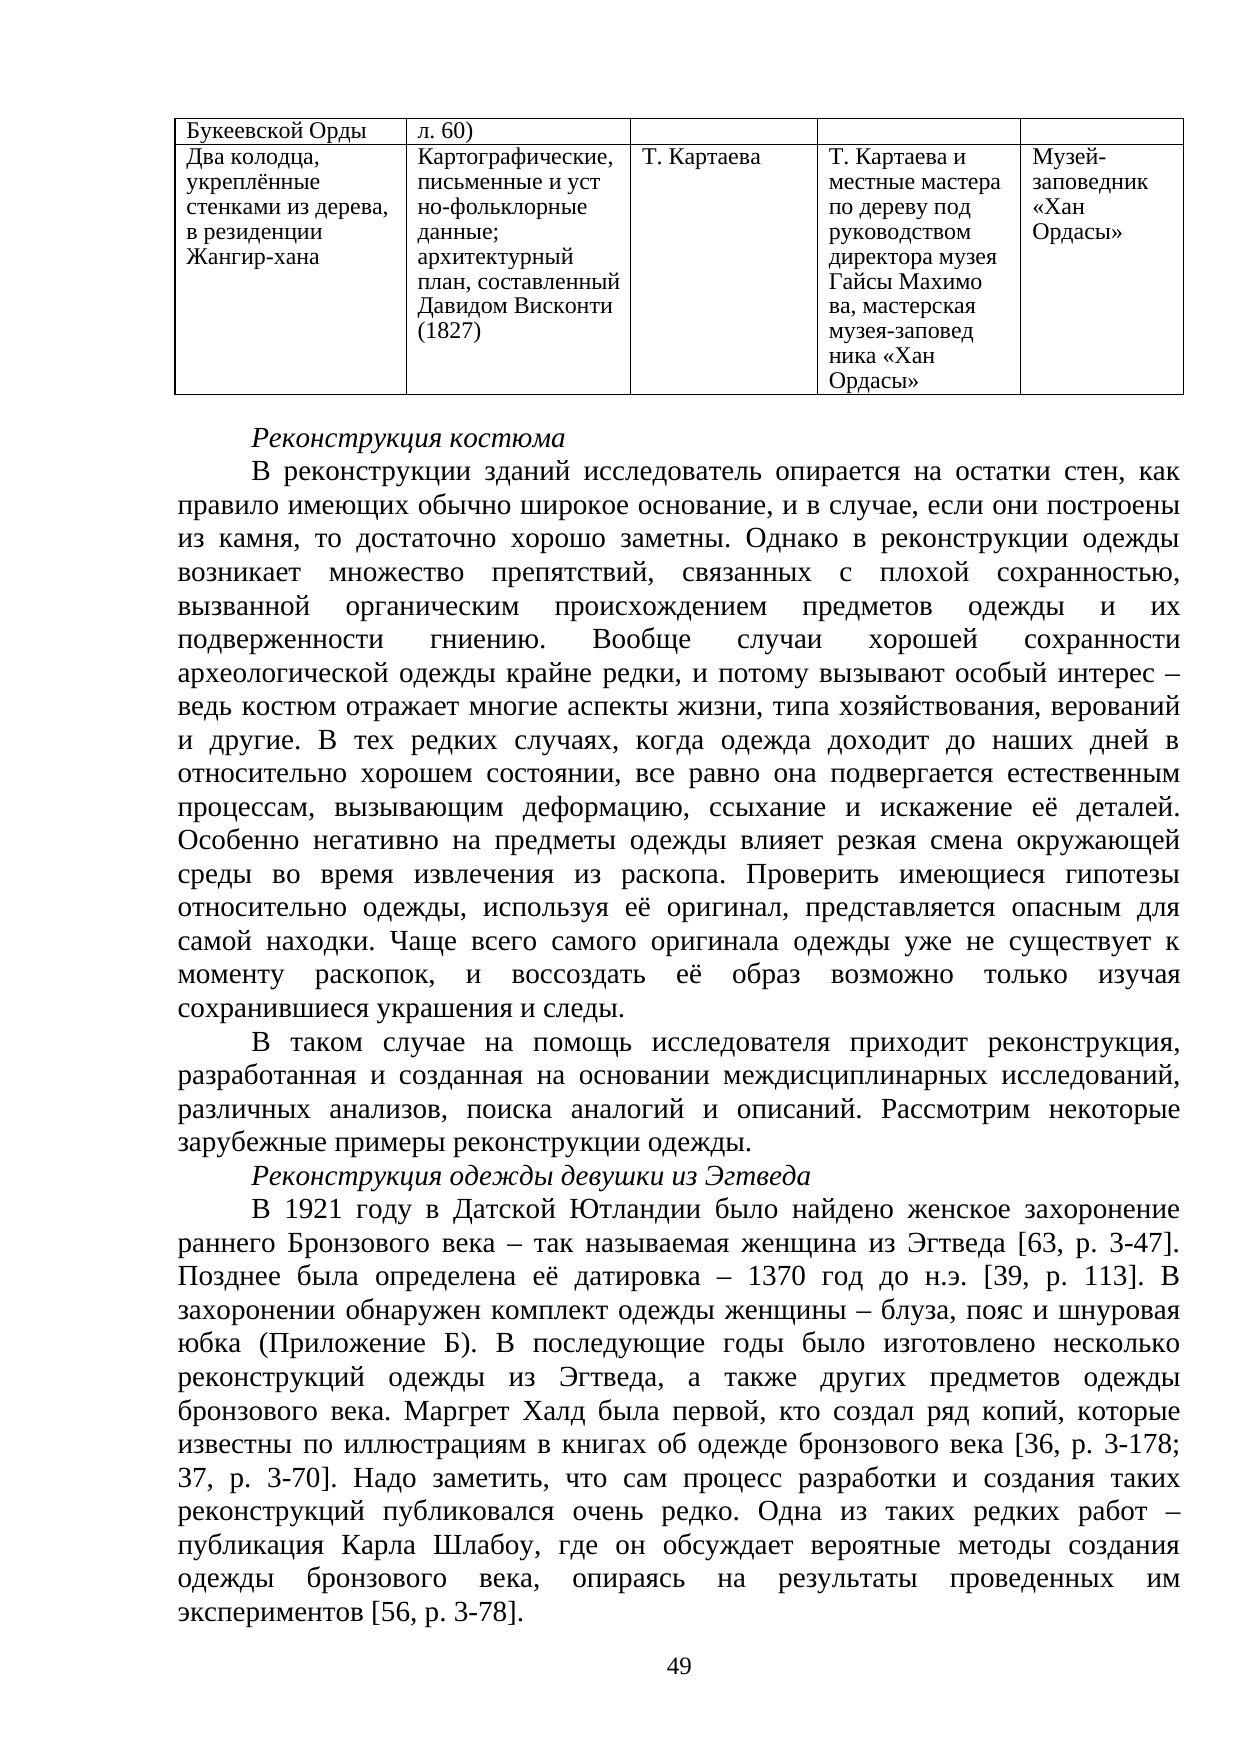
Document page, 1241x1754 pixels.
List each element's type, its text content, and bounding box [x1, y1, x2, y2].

text В таком случае на помощь исследователя приходит реконструкция, разработанная и созданная на основании междисциплинарных исследований, различных анализов, поиска аналогий и описаний. Рассмотрим некоторые зарубежные примеры реконструкции одежды. [177, 1024, 1181, 1158]
table_cell Т. Картаева и местные мастера по дереву под руководством директора музея Гайсы Махимо ва, мастерская музея-заповед ника «Хан Ордасы» [818, 145, 1020, 394]
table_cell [1021, 119, 1183, 144]
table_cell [631, 119, 817, 144]
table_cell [818, 119, 1020, 144]
table_cell Музей-заповедник «Хан Ордасы» [1021, 145, 1183, 394]
subtitle Реконструкция костюма [251, 420, 1181, 453]
text Реконструкция одежды девушки из Эгтведа [177, 1158, 1181, 1191]
table_cell Два колодца, укреплённые стенками из дерева, в резиденции Жангир-хана [176, 145, 406, 394]
text В реконструкции зданий исследователь опирается на остатки стен, как правило имеющих обычно широкое основание, и в случае, если они построены из камня, то достаточно хорошо заметны. Однако в реконструкции одежды возникает множество препятствий, связанных с плохой сохранностью, вызванной органическим происхождением предметов одежды и их подверженности гниению. Вообще случаи хорошей сохранности археологической одежды крайне редки, и потому вызывают особый интерес –ведь костюм отражает многие аспекты жизни, типа хозяйствования, верований и другие. В тех редких случаях, когда одежда доходит до наших дней в относительно хорошем состоянии, все равно она подвергается естественным процессам, вызывающим деформацию, ссыхание и искажение её деталей. Особенно негативно на предметы одежды влияет резкая смена окружающей среды во время извлечения из раскопа. Проверить имеющиеся гипотезы относительно одежды, используя её оригинал, представляется опасным для самой находки. Чаще всего самого оригинала одежды уже не существует к моменту раскопок, и воссоздать её образ возможно только изучая сохранившиеся украшения и следы. [177, 453, 1181, 1024]
table_cell Т. Картаева [631, 145, 817, 394]
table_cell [407, 119, 630, 144]
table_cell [176, 119, 406, 144]
text В 1921 году в Датской Ютландии было найдено женское захоронение раннего Бронзового века – так называемая женщина из Эгтведа [63, р. 3-47]. Позднее была определена её датировка – 1370 год до н.э. [39, р. 113]. В захоронении обнаружен комплект одежды женщины – блуза, пояс и шнуровая юбка (Приложение Б). В последующие годы было изготовлено несколько реконструкций одежды из Эгтведа, а также других предметов одежды бронзового века. Маргрет Халд была первой, кто создал ряд копий, которые известны по иллюстрациям в книгах об одежде бронзового века [36, р. 3-178; 37, р. 3-70]. Надо заметить, что сам процесс разработки и создания таких реконструкций публиковался очень редко. Одна из таких редких работ – публикация Карла Шлабоу, где он обсуждает вероятные методы создания одежды бронзового века, опираясь на результаты проведенных им экспериментов [56, р. 3-78]. [177, 1191, 1181, 1627]
table_cell Картографические, письменные и уст но-фольклорные данные; архитектурный план, составленный Давидом Висконти (1827) [407, 145, 630, 394]
